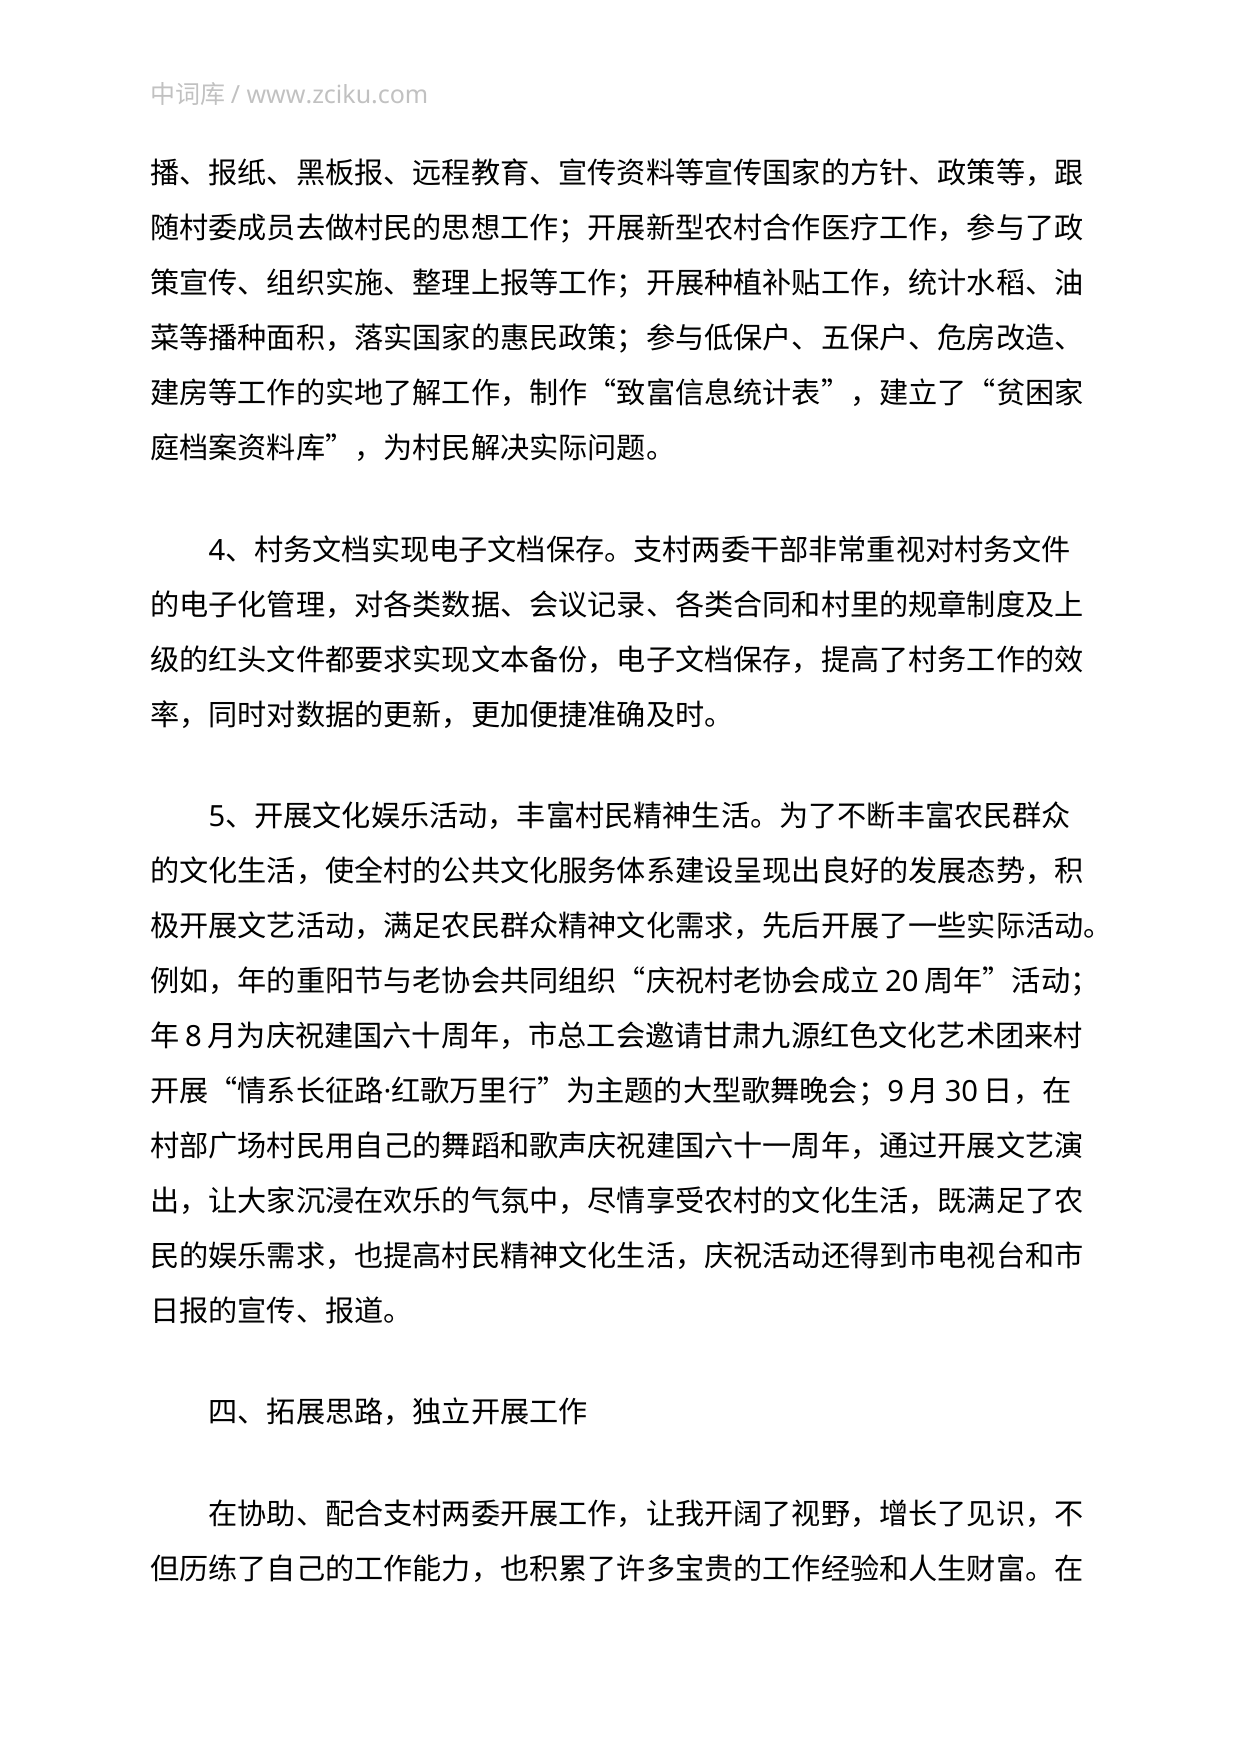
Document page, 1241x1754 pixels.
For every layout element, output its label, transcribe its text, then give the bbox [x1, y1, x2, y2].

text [150, 150, 1090, 467]
text 4、村务文档实现电子文档保存。支村两委干部非常重视对村务文件的电子化管理，对各类数据、会议记录、各类合同和村里的规章制度及上级的红头文件都要求实现文本备份，电子文档保存，提高了村务工作的效率，同时对数据的更新，更加便捷准确及时。 [150, 526, 1090, 733]
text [150, 1491, 1090, 1588]
text 5、开展文化娱乐活动，丰富村民精神生活。为了不断丰富农民群众的文化生活，使全村的公共文化服务体系建设呈现出良好的发展态势，积极开展文艺活动，满足农民群众精神文化需求，先后开展了一些实际活动。例如，年的重阳节与老协会共同组织“庆祝村老协会成立20周年”活动；年8月为庆祝建国六十周年，市总工会邀请甘肃九源红色文化艺术团来村开展“情系长征路·红歌万里行”为主题的大型歌舞晚会；9月30日，在村部广场村民用自己的舞蹈和歌声庆祝建国六十一周年，通过开展文艺演出，让大家沉浸在欢乐的气氛中，尽情享受农村的文化生活，既满足了农民的娱乐需求，也提高村民精神文化生活，庆祝活动还得到市电视台和市日报的宣传、报道。 [150, 793, 1090, 1329]
text 四、拓展思路，独立开展工作 [150, 1389, 1090, 1431]
